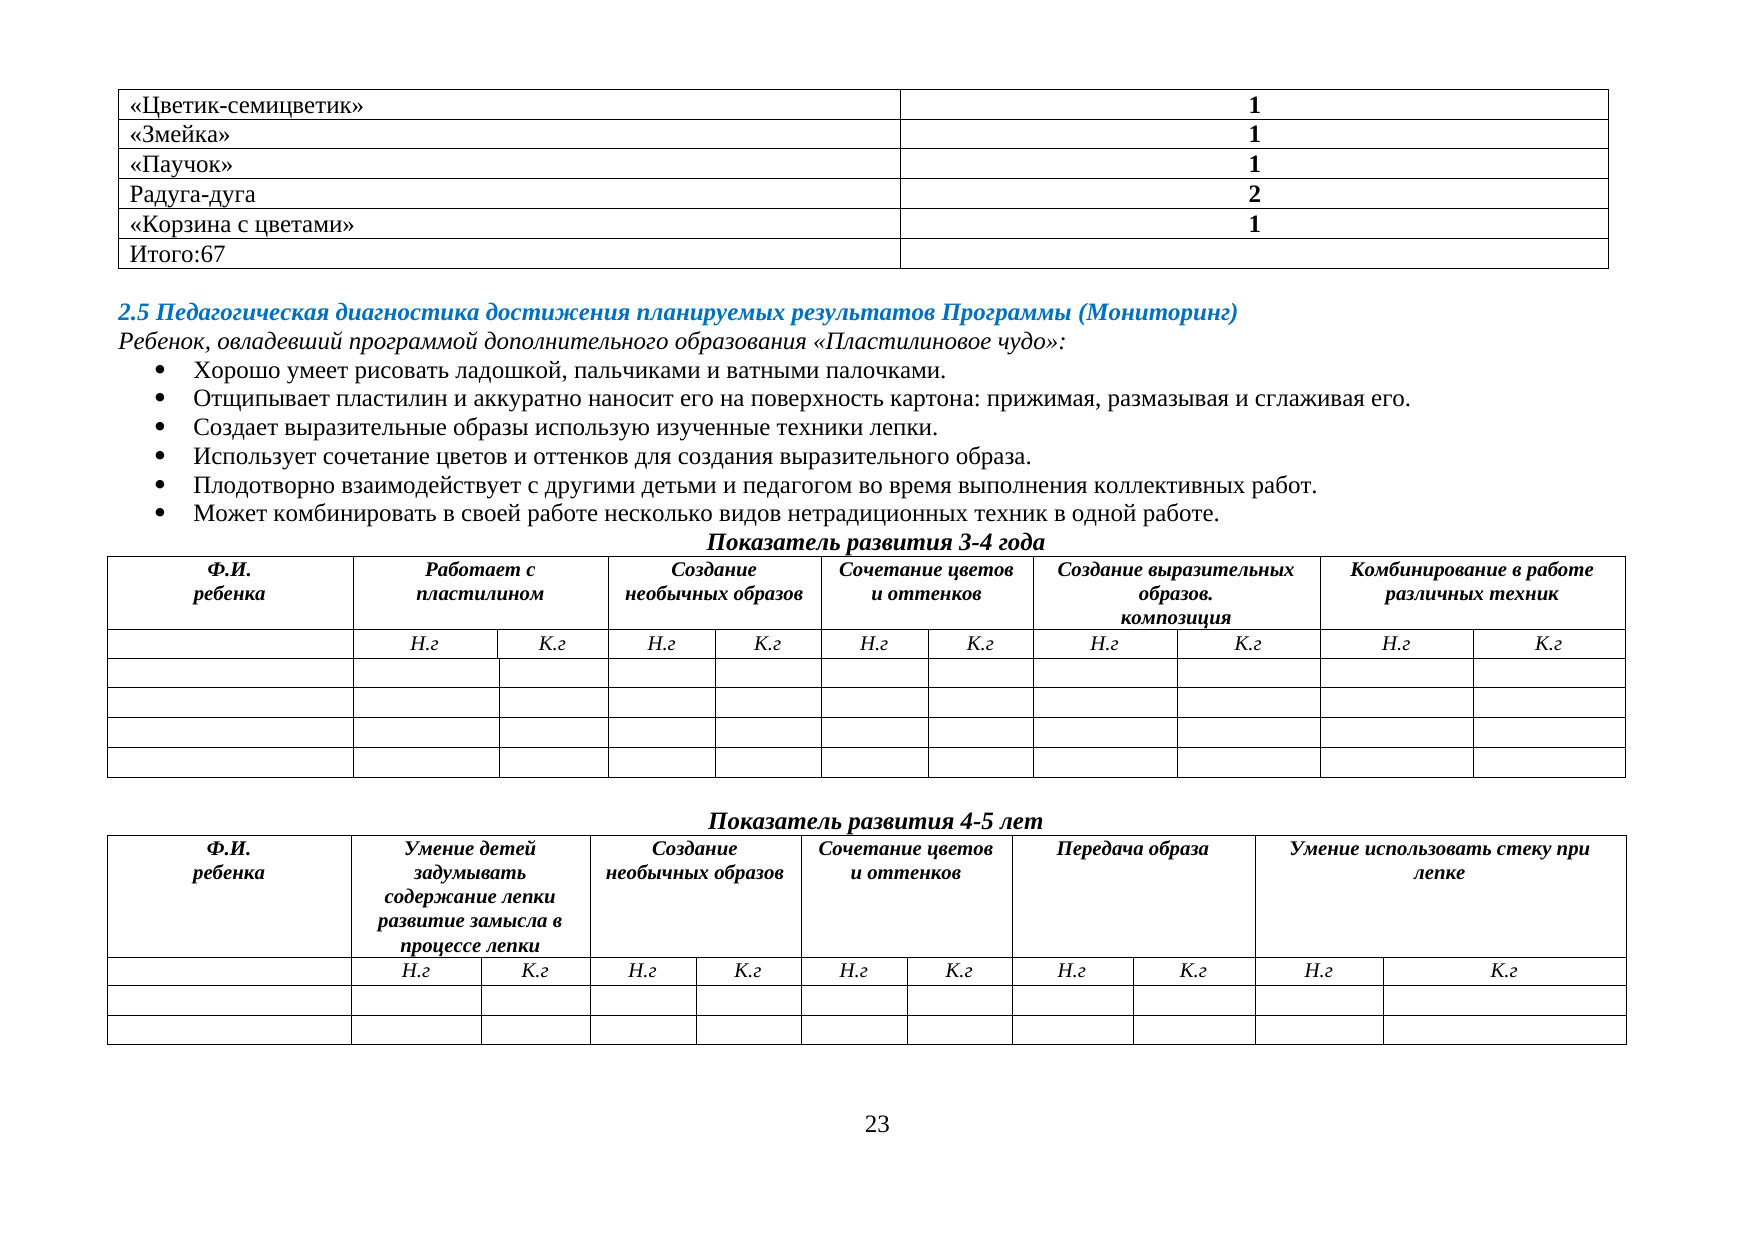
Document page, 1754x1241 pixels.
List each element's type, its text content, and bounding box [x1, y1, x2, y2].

table_cell [929, 718, 1033, 747]
table_cell «Паучок» [119, 149, 900, 178]
table_header Ф.И. ребенка [108, 557, 353, 629]
table_cell [1321, 688, 1473, 717]
table_cell [108, 748, 353, 777]
table_cell [108, 630, 353, 657]
table_cell [1034, 718, 1177, 747]
table_cell Итого:67 [119, 239, 900, 267]
table_header Ф.И. ребенка [108, 836, 351, 957]
table_cell [482, 1016, 590, 1044]
table_cell Радуга-дуга [119, 179, 900, 208]
table_cell [1034, 659, 1177, 687]
table_cell [908, 1016, 1012, 1044]
table_cell [822, 748, 928, 777]
table_cell [500, 718, 608, 747]
table_cell [716, 659, 821, 687]
table_cell [354, 688, 499, 717]
table_cell 2 [901, 179, 1608, 208]
table_cell [1321, 659, 1473, 687]
table_cell [901, 239, 1608, 267]
table_cell 1 [901, 120, 1608, 148]
table_cell К.г [929, 630, 1033, 657]
table_cell [1178, 718, 1320, 747]
table_cell [908, 986, 1012, 1014]
table_cell [1134, 986, 1255, 1014]
table_cell [1013, 1016, 1133, 1044]
table_cell [108, 659, 353, 687]
table_cell [354, 718, 499, 747]
table_cell [500, 659, 608, 687]
table_cell [108, 718, 353, 747]
table_header Работает с пластилином [354, 557, 608, 629]
table_cell [697, 1016, 801, 1044]
table_cell [716, 688, 821, 717]
table_cell [716, 748, 821, 777]
table_cell [822, 659, 928, 687]
table_header Комбинирование в работе различных техник [1321, 557, 1625, 629]
table_cell [1178, 659, 1320, 687]
table_cell К.г [908, 958, 1012, 984]
table_cell [609, 688, 715, 717]
table_cell [1321, 718, 1473, 747]
table_header Создание необычных образов [609, 557, 821, 629]
table_cell Н.г [1321, 630, 1473, 657]
table_cell [697, 986, 801, 1014]
table_cell [108, 1016, 351, 1044]
list Хорошо умеет рисовать ладошкой, пальчиками и ватными палочками. [156, 355, 1636, 383]
text Ребенок, овладевший программой дополнительного образования «Пластилиновое чудо»: [118, 326, 1636, 355]
table_cell К.г [1384, 958, 1626, 984]
table_header Создание выразительных образов. композиция [1034, 557, 1320, 629]
table_cell К.г [1474, 630, 1625, 657]
table_cell [108, 958, 351, 984]
table_cell [609, 718, 715, 747]
table_cell [352, 1016, 481, 1044]
table_header Умение использовать стеку при лепке [1256, 836, 1626, 957]
table_cell [482, 986, 590, 1014]
table_cell [716, 718, 821, 747]
table_cell [352, 986, 481, 1014]
table_cell К.г [1178, 630, 1320, 657]
table_cell «Корзина с цветами» [119, 209, 900, 238]
table_header Умение детей задумывать содержание лепки развитие замысла в процессе лепки [352, 836, 590, 957]
table_cell [591, 986, 696, 1014]
table_cell 1 [901, 209, 1608, 238]
table_cell [929, 748, 1033, 777]
table_cell Н.г [609, 630, 715, 657]
table_cell К.г [498, 630, 608, 657]
table_cell [802, 1016, 907, 1044]
table_cell К.г [482, 958, 590, 984]
table_cell «Змейка» [119, 120, 900, 148]
table_cell Н.г [1013, 958, 1133, 984]
table_cell [1384, 1016, 1626, 1044]
table_cell [1134, 1016, 1255, 1044]
list Использует сочетание цветов и оттенков для создания выразительного образа. [156, 441, 1636, 470]
table_cell [1256, 986, 1383, 1014]
table_cell Н.г [352, 958, 481, 984]
text Показатель развития 4-5 лет [118, 806, 1636, 835]
table_cell [802, 986, 907, 1014]
table_cell Н.г [354, 630, 497, 657]
table_cell [591, 1016, 696, 1044]
table_cell К.г [1134, 958, 1255, 984]
table_cell «Цветик-семицветик» [119, 90, 900, 118]
list Создает выразительные образы использую изученные техники лепки. [156, 412, 1636, 441]
table_cell [1178, 748, 1320, 777]
table_cell [929, 688, 1033, 717]
table_cell [609, 748, 715, 777]
list Отщипывает пластилин и аккуратно наносит его на поверхность картона: прижимая, размазывая и сглаживая его. [156, 383, 1636, 412]
table_cell [108, 986, 351, 1014]
list Плодотворно взаимодействует с другими детьми и педагогом во время выполнения коллективных работ. [156, 470, 1636, 498]
table_cell Н.г [1256, 958, 1383, 984]
text Показатель развития 3-4 года [118, 527, 1636, 556]
table_cell [1013, 986, 1133, 1014]
table_cell [1034, 688, 1177, 717]
table_cell [822, 688, 928, 717]
table_cell [1178, 688, 1320, 717]
table_cell [108, 688, 353, 717]
table_cell Н.г [822, 630, 928, 657]
table_cell [1474, 718, 1625, 747]
table_cell [1474, 688, 1625, 717]
table_cell К.г [697, 958, 801, 984]
table_cell [354, 748, 499, 777]
table_cell [500, 748, 608, 777]
table_header Сочетание цветов и оттенков [802, 836, 1012, 957]
table_header Создание необычных образов [591, 836, 801, 957]
table_cell [354, 659, 499, 687]
table_cell Н.г [1034, 630, 1177, 657]
table_header Передача образа [1013, 836, 1255, 957]
table_cell 1 [901, 90, 1608, 118]
text 2.5 Педагогическая диагностика достижения планируемых результатов Программы (Мониторинг) [118, 297, 1636, 326]
table_cell [1474, 659, 1625, 687]
table_cell [822, 718, 928, 747]
table_header Сочетание цветов и оттенков [822, 557, 1033, 629]
table_cell [1321, 748, 1473, 777]
table_cell 1 [901, 149, 1608, 178]
table_cell [1384, 986, 1626, 1014]
table_cell [929, 659, 1033, 687]
table_cell [609, 659, 715, 687]
table_cell [1034, 748, 1177, 777]
list Может комбинировать в своей работе несколько видов нетрадиционных техник в одной работе. [156, 498, 1636, 527]
table_cell [500, 688, 608, 717]
table_cell К.г [716, 630, 821, 657]
table_cell [1256, 1016, 1383, 1044]
table_cell [1474, 748, 1625, 777]
table_cell Н.г [802, 958, 907, 984]
table_cell Н.г [591, 958, 696, 984]
